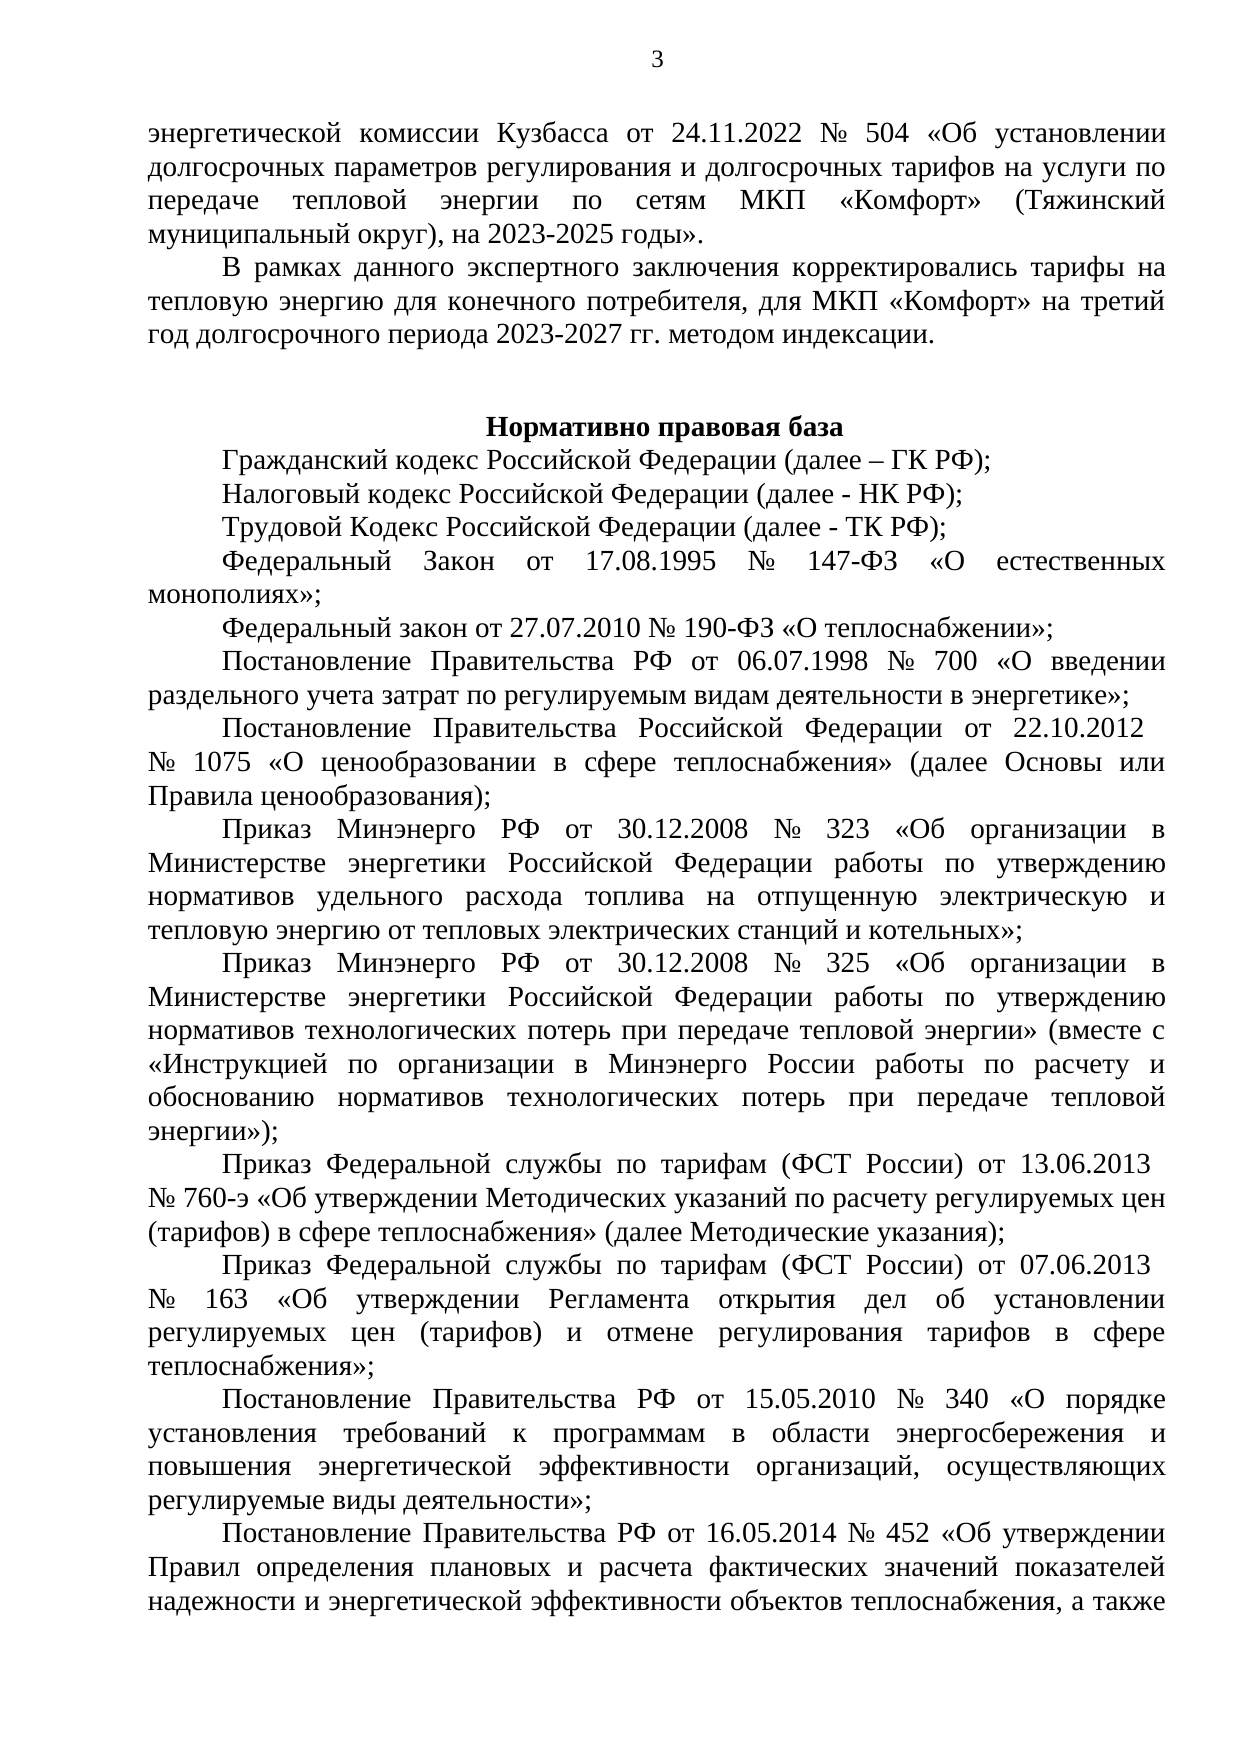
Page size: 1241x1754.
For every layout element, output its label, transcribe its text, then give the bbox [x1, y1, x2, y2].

text Приказ Минэнерго РФ от 30.12.2008 № 323 «Об организации в Министерстве энергетики Российской Федерации работы по утверждению нормативов удельного расхода топлива на отпущенную электрическую и тепловую энергию от тепловых электрических станций и котельных»; [148, 811, 1167, 945]
text Приказ Минэнерго РФ от 30.12.2008 № 325 «Об организации в Министерстве энергетики Российской Федерации работы по утверждению нормативов технологических потерь при передаче тепловой энергии» (вместе с «Инструкцией по организации в Минэнерго России работы по расчету и обоснованию нормативов технологических потерь при передаче тепловой энергии»); [148, 945, 1167, 1147]
text Приказ Федеральной службы по тарифам (ФСТ России) от 13.06.2013 № 760-э «Об утверждении Методических указаний по расчету регулируемых цен (тарифов) в сфере теплоснабжения» (далее Методические указания); [148, 1147, 1167, 1247]
text Приказ Федеральной службы по тарифам (ФСТ России) от 07.06.2013 № 163 «Об утверждении Регламента открытия дел об установлении регулируемых цен (тарифов) и отмене регулирования тарифов в сфере теплоснабжения»; [148, 1247, 1167, 1381]
text Гражданский кодекс Российской Федерации (далее – ГК РФ); [148, 442, 1167, 476]
text Постановление Правительства РФ от 15.05.2010 № 340 «О порядке установления требований к программам в области энергосбережения и повышения энергетической эффективности организаций, осуществляющих регулируемые виды деятельности»; [148, 1381, 1167, 1516]
text Постановление Правительства Российской Федерации от 22.10.2012 № 1075 «О ценообразовании в сфере теплоснабжения» (далее Основы или Правила ценообразования); [148, 711, 1167, 811]
text Нормативно правовая база [148, 409, 1181, 442]
text В рамках данного экспертного заключения корректировались тарифы на тепловую энергию для конечного потребителя, для МКП «Комфорт» на третий год долгосрочного периода 2023-2027 гг. методом индексации. [148, 249, 1167, 350]
text Постановление Правительства РФ от 06.07.1998 № 700 «О введении раздельного учета затрат по регулируемым видам деятельности в энергетике»; [148, 643, 1167, 711]
text Налоговый кодекс Российской Федерации (далее - НК РФ); [148, 476, 1167, 509]
text Трудовой Кодекс Российской Федерации (далее - ТК РФ); [148, 509, 1167, 543]
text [148, 115, 1167, 249]
text Федеральный Закон от 17.08.1995 № 147-ФЗ «О естественных монополиях»; [148, 543, 1167, 610]
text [148, 1516, 1167, 1616]
text Федеральный закон от 27.07.2010 № 190-ФЗ «О теплоснабжении»; [148, 610, 1167, 643]
